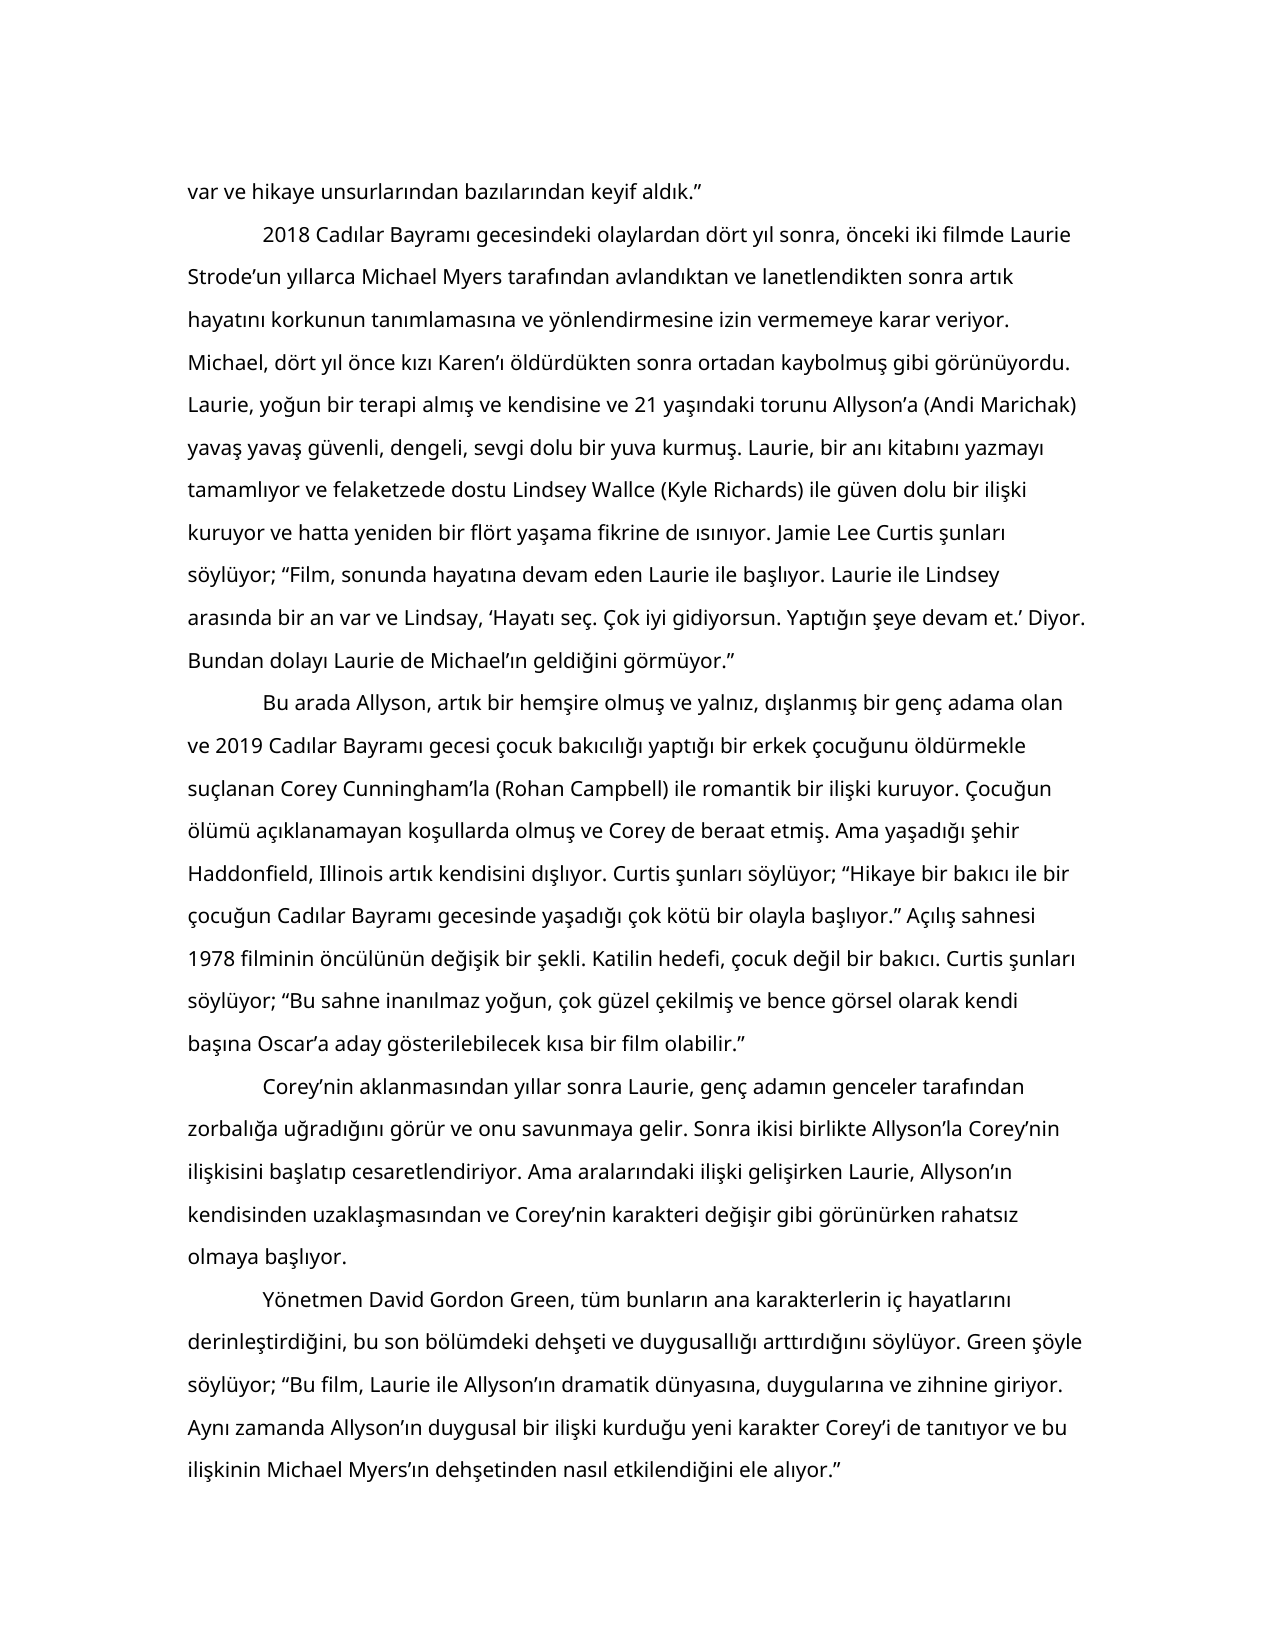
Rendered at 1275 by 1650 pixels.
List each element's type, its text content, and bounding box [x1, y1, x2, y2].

text Bu arada Allyson, artık bir hemşire olmuş ve yalnız, dışlanmış bir genç adama olan ve 2019 Cadılar Bayramı gecesi çocuk bakıcılığı yaptığı bir erkek çocuğunu öldürmekle suçlanan Corey Cunningham’la (Rohan Campbell) ile romantik bir ilişki kuruyor. Çocuğun ölümü açıklanamayan koşullarda olmuş ve Corey de beraat etmiş. Ama yaşadığı şehir Haddonfield, Illinois artık kendisini dışlıyor. Curtis şunları söylüyor; “Hikaye bir bakıcı ile bir çocuğun Cadılar Bayramı gecesinde yaşadığı çok kötü bir olayla başlıyor.” Açılış sahnesi 1978 filminin öncülünün değişik bir şekli. Katilin hedefi, çocuk değil bir bakıcı. Curtis şunları söylüyor; “Bu sahne inanılmaz yoğun, çok güzel çekilmiş ve bence görsel olarak kendi başına Oscar’a aday gösterilebilecek kısa bir film olabilir.” [187, 688, 1087, 1058]
text 2018 Cadılar Bayramı gecesindeki olaylardan dört yıl sonra, önceki iki filmde Laurie Strode’un yıllarca Michael Myers tarafından avlandıktan ve lanetlendikten sonra artık hayatını korkunun tanımlamasına ve yönlendirmesine izin vermemeye karar veriyor. Michael, dört yıl önce kızı Karen’ı öldürdükten sonra ortadan kaybolmuş gibi görünüyordu. Laurie, yoğun bir terapi almış ve kendisine ve 21 yaşındaki torunu Allyson’a (Andi Marichak) yavaş yavaş güvenli, dengeli, sevgi dolu bir yuva kurmuş. Laurie, bir anı kitabını yazmayı tamamlıyor ve felaketzede dostu Lindsey Wallce (Kyle Richards) ile güven dolu bir ilişki kuruyor ve hatta yeniden bir flört yaşama fikrine de ısınıyor. Jamie Lee Curtis şunları söylüyor; “Film, sonunda hayatına devam eden Laurie ile başlıyor. Laurie ile Lindsey arasında bir an var ve Lindsay, ‘Hayatı seç. Çok iyi gidiyorsun. Yaptığın şeye devam et.’ Diyor. Bundan dolayı Laurie de Michael’ın geldiğini görmüyor.” [187, 220, 1087, 674]
text Yönetmen David Gordon Green, tüm bunların ana karakterlerin iç hayatlarını derinleştirdiğini, bu son bölümdeki dehşeti ve duygusallığı arttırdığını söylüyor. Green şöyle söylüyor; “Bu film, Laurie ile Allyson’ın dramatik dünyasına, duygularına ve zihnine giriyor. Aynı zamanda Allyson’ın duygusal bir ilişki kurduğu yeni karakter Corey’i de tanıtıyor ve bu ilişkinin Michael Myers’ın dehşetinden nasıl etkilendiğini ele alıyor.” [187, 1285, 1087, 1484]
text Corey’nin aklanmasından yıllar sonra Laurie, genç adamın genceler tarafından zorbalığa uğradığını görür ve onu savunmaya gelir. Sonra ikisi birlikte Allyson’la Corey’nin ilişkisini başlatıp cesaretlendiriyor. Ama aralarındaki ilişki gelişirken Laurie, Allyson’ın kendisinden uzaklaşmasından ve Corey’nin karakteri değişir gibi görünürken rahatsız olmaya başlıyor. [187, 1072, 1087, 1271]
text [187, 177, 1087, 206]
